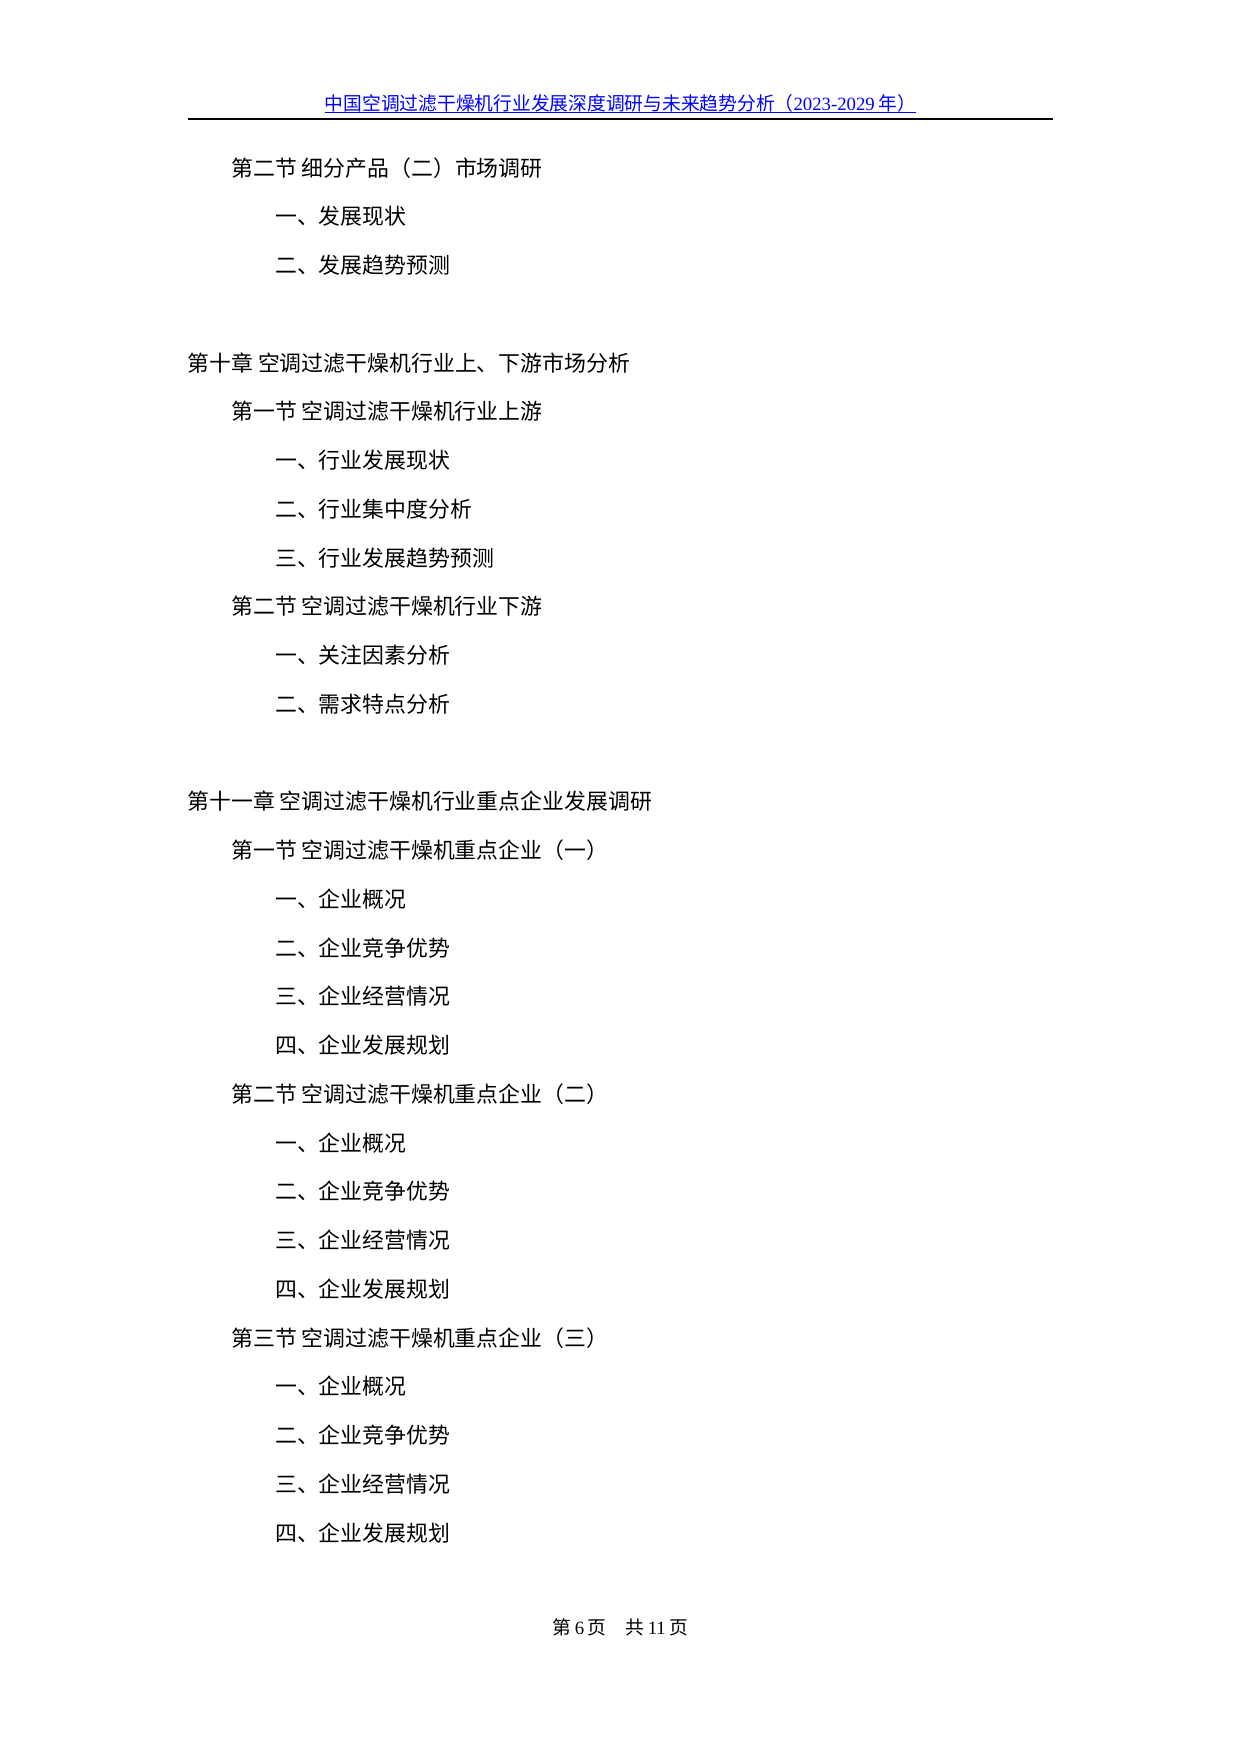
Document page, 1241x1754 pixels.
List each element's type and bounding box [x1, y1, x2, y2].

text [187, 150, 1053, 1548]
